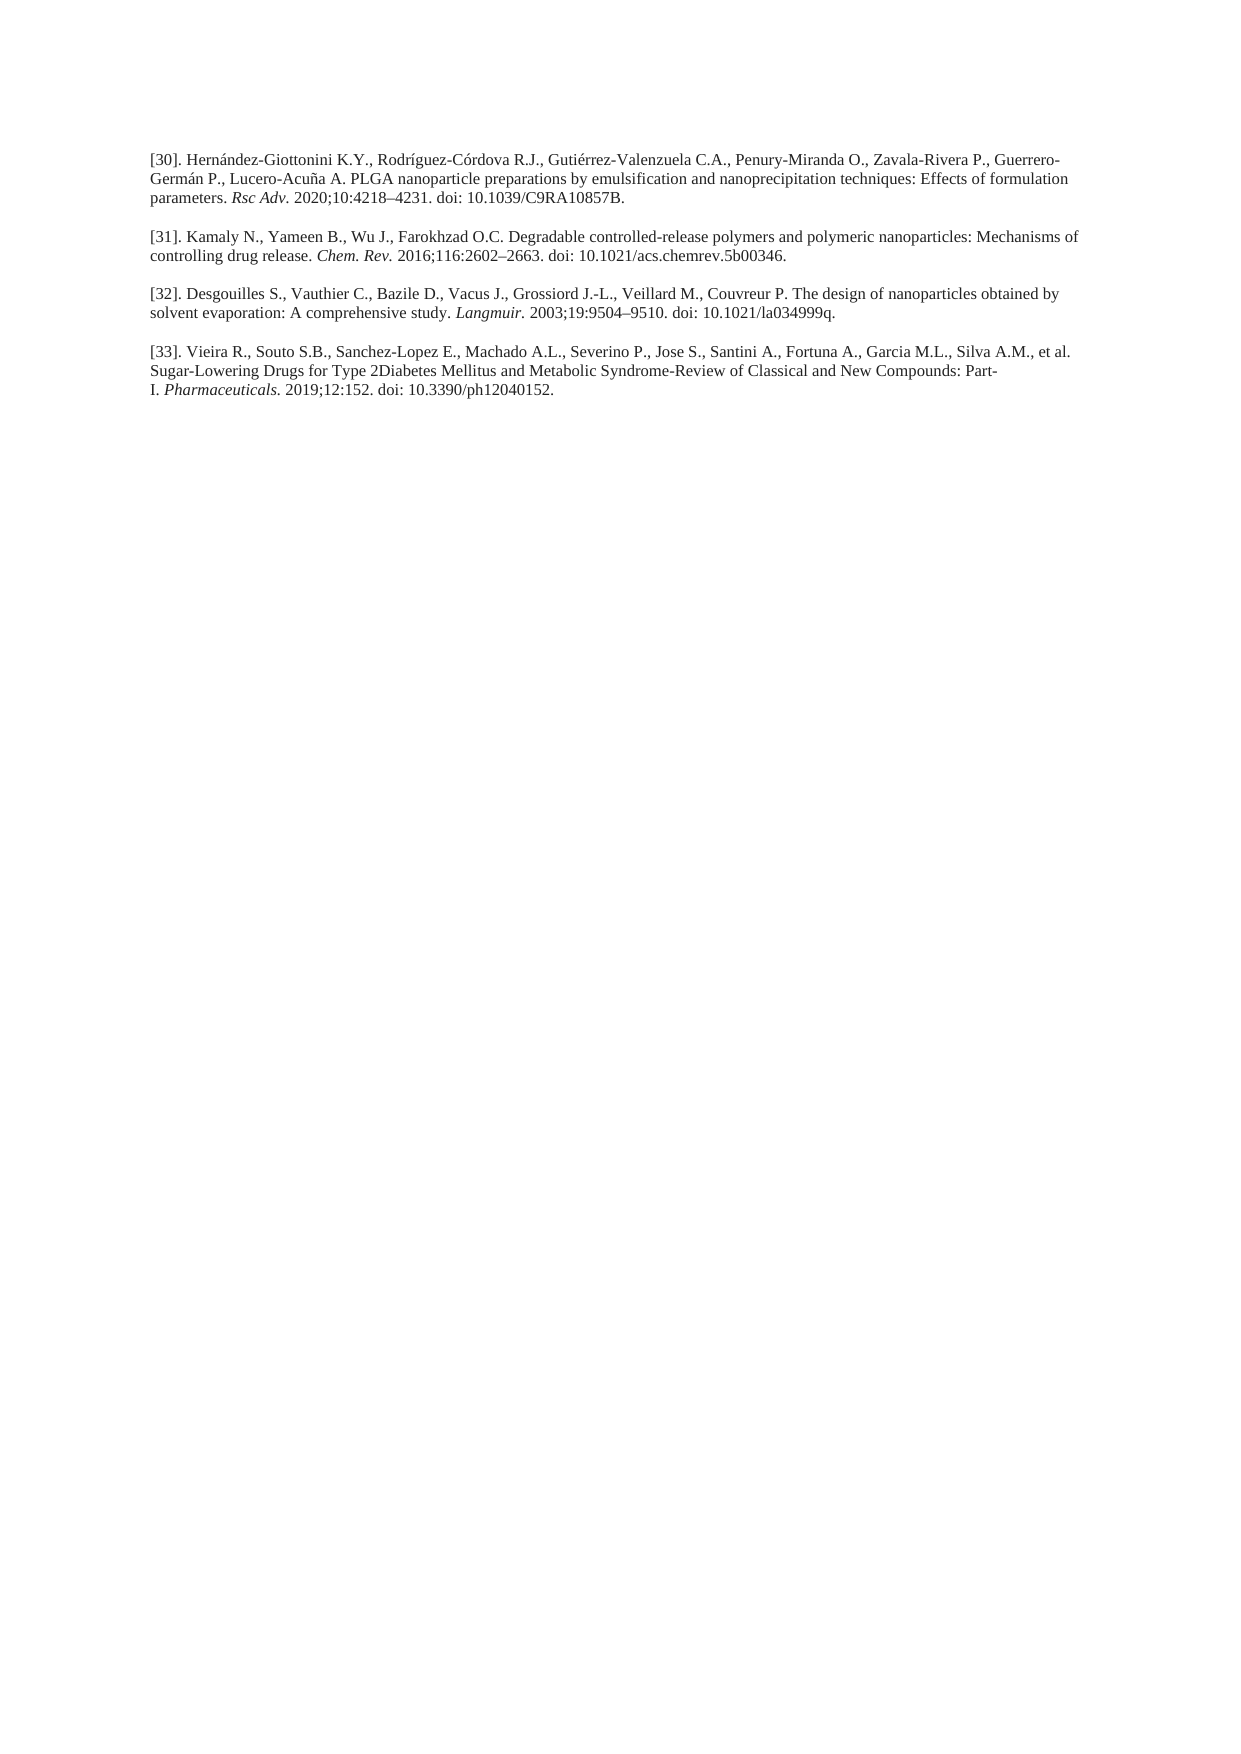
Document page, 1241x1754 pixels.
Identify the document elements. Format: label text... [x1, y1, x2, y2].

text [32]. Desgouilles S., Vauthier C., Bazile D., Vacus J., Grossiord J.-L., Veillard M., Couvreur P. The design of nanoparticles obtained by solvent evaporation: A comprehensive study. Langmuir. 2003;19:9504–9510. doi: 10.1021/la034999q. [150, 284, 1090, 322]
text [30]. Hernández-Giottonini K.Y., Rodríguez-Córdova R.J., Gutiérrez-Valenzuela C.A., Penury-Miranda O., Zavala-Rivera P., Guerrero-Germán P., Lucero-Acuña A. PLGA nanoparticle preparations by emulsification and nanoprecipitation techniques: Effects of formulation parameters. Rsc Adv. 2020;10:4218–4231. doi: 10.1039/C9RA10857B. [150, 150, 1090, 207]
text [33]. Vieira R., Souto S.B., Sanchez-Lopez E., Machado A.L., Severino P., Jose S., Santini A., Fortuna A., Garcia M.L., Silva A.M., et al. Sugar-Lowering Drugs for Type 2Diabetes Mellitus and Metabolic Syndrome-Review of Classical and New Compounds: Part-I. Pharmaceuticals. 2019;12:152. doi: 10.3390/ph12040152. [150, 342, 1090, 399]
text [31]. Kamaly N., Yameen B., Wu J., Farokhzad O.C. Degradable controlled-release polymers and polymeric nanoparticles: Mechanisms of controlling drug release. Chem. Rev. 2016;116:2602–2663. doi: 10.1021/acs.chemrev.5b00346. [150, 227, 1090, 265]
